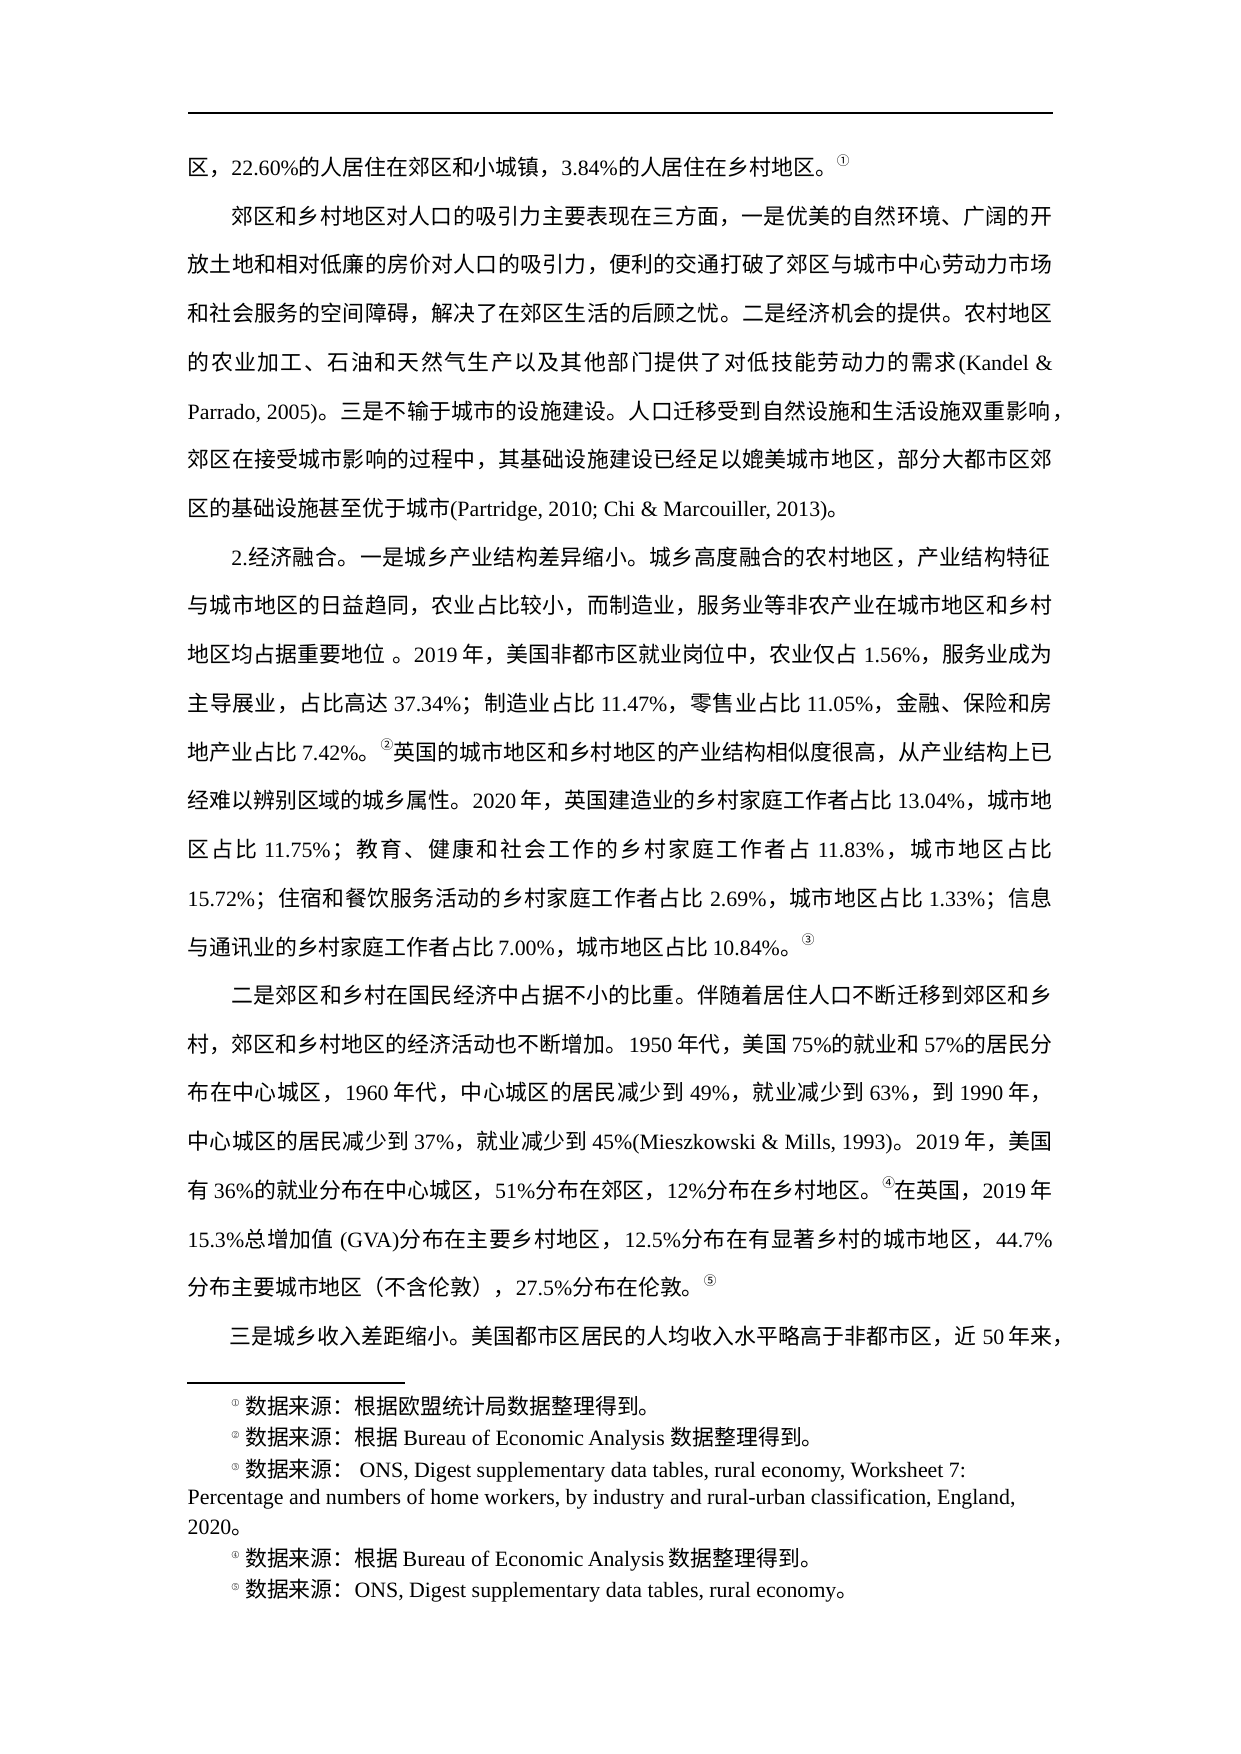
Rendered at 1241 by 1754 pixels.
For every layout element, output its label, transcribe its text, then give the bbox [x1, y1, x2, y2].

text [187, 1318, 1053, 1351]
text 二是郊区和乡村在国民经济中占据不小的比重。伴随着居住人口不断迁移到郊区和乡村，郊区和乡村地区的经济活动也不断增加。1950年代，美国75%的就业和57%的居民分布在中心城区，1960年代，中心城区的居民减少到49%，就业减少到63%，到1990年，中心城区的居民减少到37%，就业减少到45%(Mieszkowski & Mills, 1993)。2019年，美国有36%的就业分布在中心城区，51%分布在郊区，12%分布在乡村地区。在英国，2019年15.3%总增加值 (GVA)分布在主要乡村地区，12.5%分布在有显著乡村的城市地区，44.7%分布主要城市地区（不含伦敦），27.5%分布在伦敦。 [187, 977, 1053, 1302]
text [187, 150, 1053, 182]
text 郊区和乡村地区对人口的吸引力主要表现在三方面，一是优美的自然环境、广阔的开放土地和相对低廉的房价对人口的吸引力，便利的交通打破了郊区与城市中心劳动力市场和社会服务的空间障碍，解决了在郊区生活的后顾之忧。二是经济机会的提供。农村地区的农业加工、石油和天然气生产以及其他部门提供了对低技能劳动力的需求(Kandel & Parrado, 2005)。三是不输于城市的设施建设。人口迁移受到自然设施和生活设施双重影响，郊区在接受城市影响的过程中，其基础设施建设已经足以媲美城市地区，部分大都市区郊区的基础设施甚至优于城市(Partridge, 2010; Chi & Marcouiller, 2013)。 [187, 198, 1053, 523]
text 2.经济融合。一是城乡产业结构差异缩小。城乡高度融合的农村地区，产业结构特征与城市地区的日益趋同，农业占比较小，而制造业，服务业等非农产业在城市地区和乡村地区均占据重要地位 。2019年，美国非都市区就业岗位中，农业仅占1.56%，服务业成为主导展业，占比高达37.34%；制造业占比11.47%，零售业占比11.05%，金融、保险和房地产业占比7.42%。英国的城市地区和乡村地区的产业结构相似度很高，从产业结构上已经难以辨别区域的城乡属性。2020年，英国建造业的乡村家庭工作者占比13.04%，城市地区占比11.75%；教育、健康和社会工作的乡村家庭工作者占11.83%，城市地区占比15.72%；住宿和餐饮服务活动的乡村家庭工作者占比2.69%，城市地区占比1.33%；信息与通讯业的乡村家庭工作者占比7.00%，城市地区占比10.84%。 [187, 539, 1053, 962]
